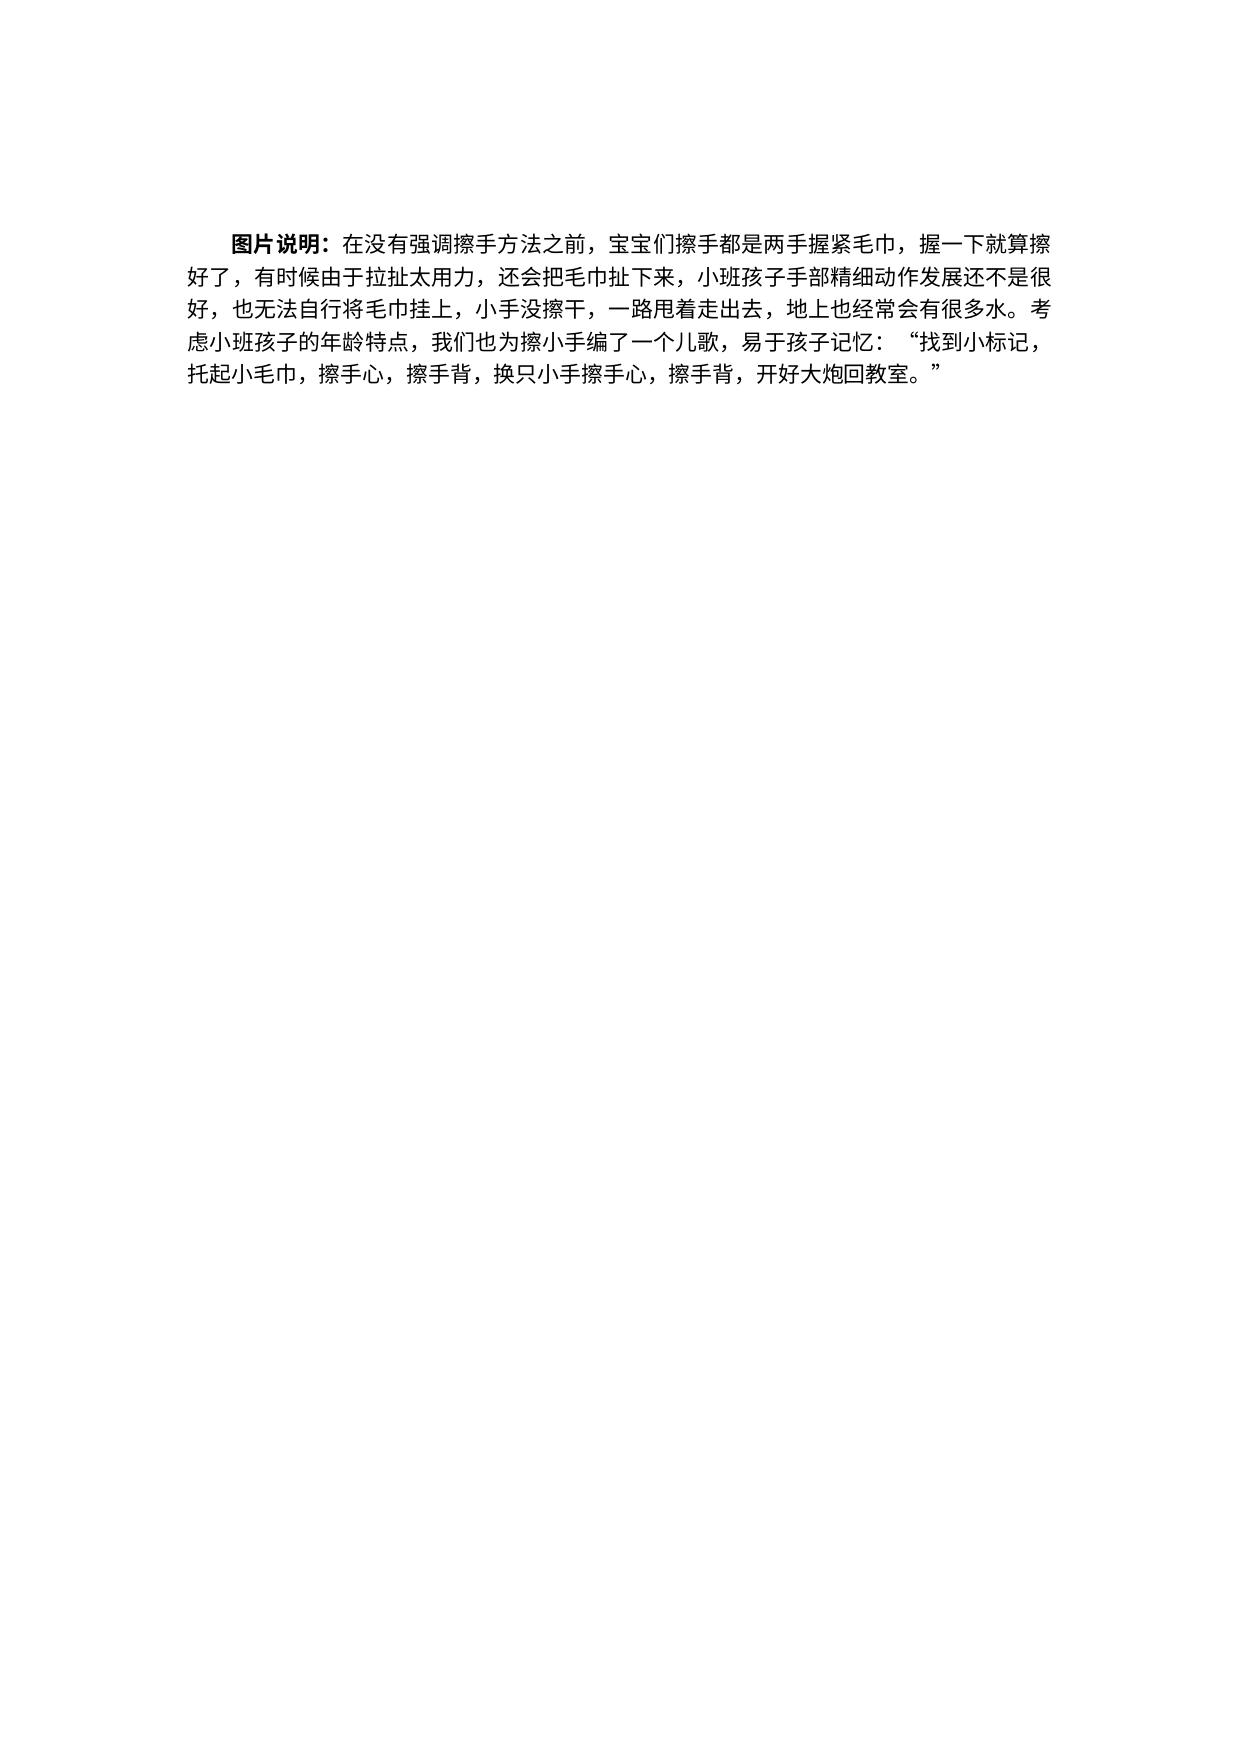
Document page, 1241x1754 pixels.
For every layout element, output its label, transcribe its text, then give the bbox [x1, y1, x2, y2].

text 图片说明：在没有强调擦手方法之前，宝宝们擦手都是两手握紧毛巾，握一下就算擦好了，有时候由于拉扯太用力，还会把毛巾扯下来，小班孩子手部精细动作发展还不是很好，也无法自行将毛巾挂上，小手没擦干，一路甩着走出去，地上也经常会有很多水。考虑小班孩子的年龄特点，我们也为擦小手编了一个儿歌，易于孩子记忆：“找到小标记，托起小毛巾，擦手心，擦手背，换只小手擦手心，擦手背，开好大炮回教室。” [187, 227, 1053, 389]
